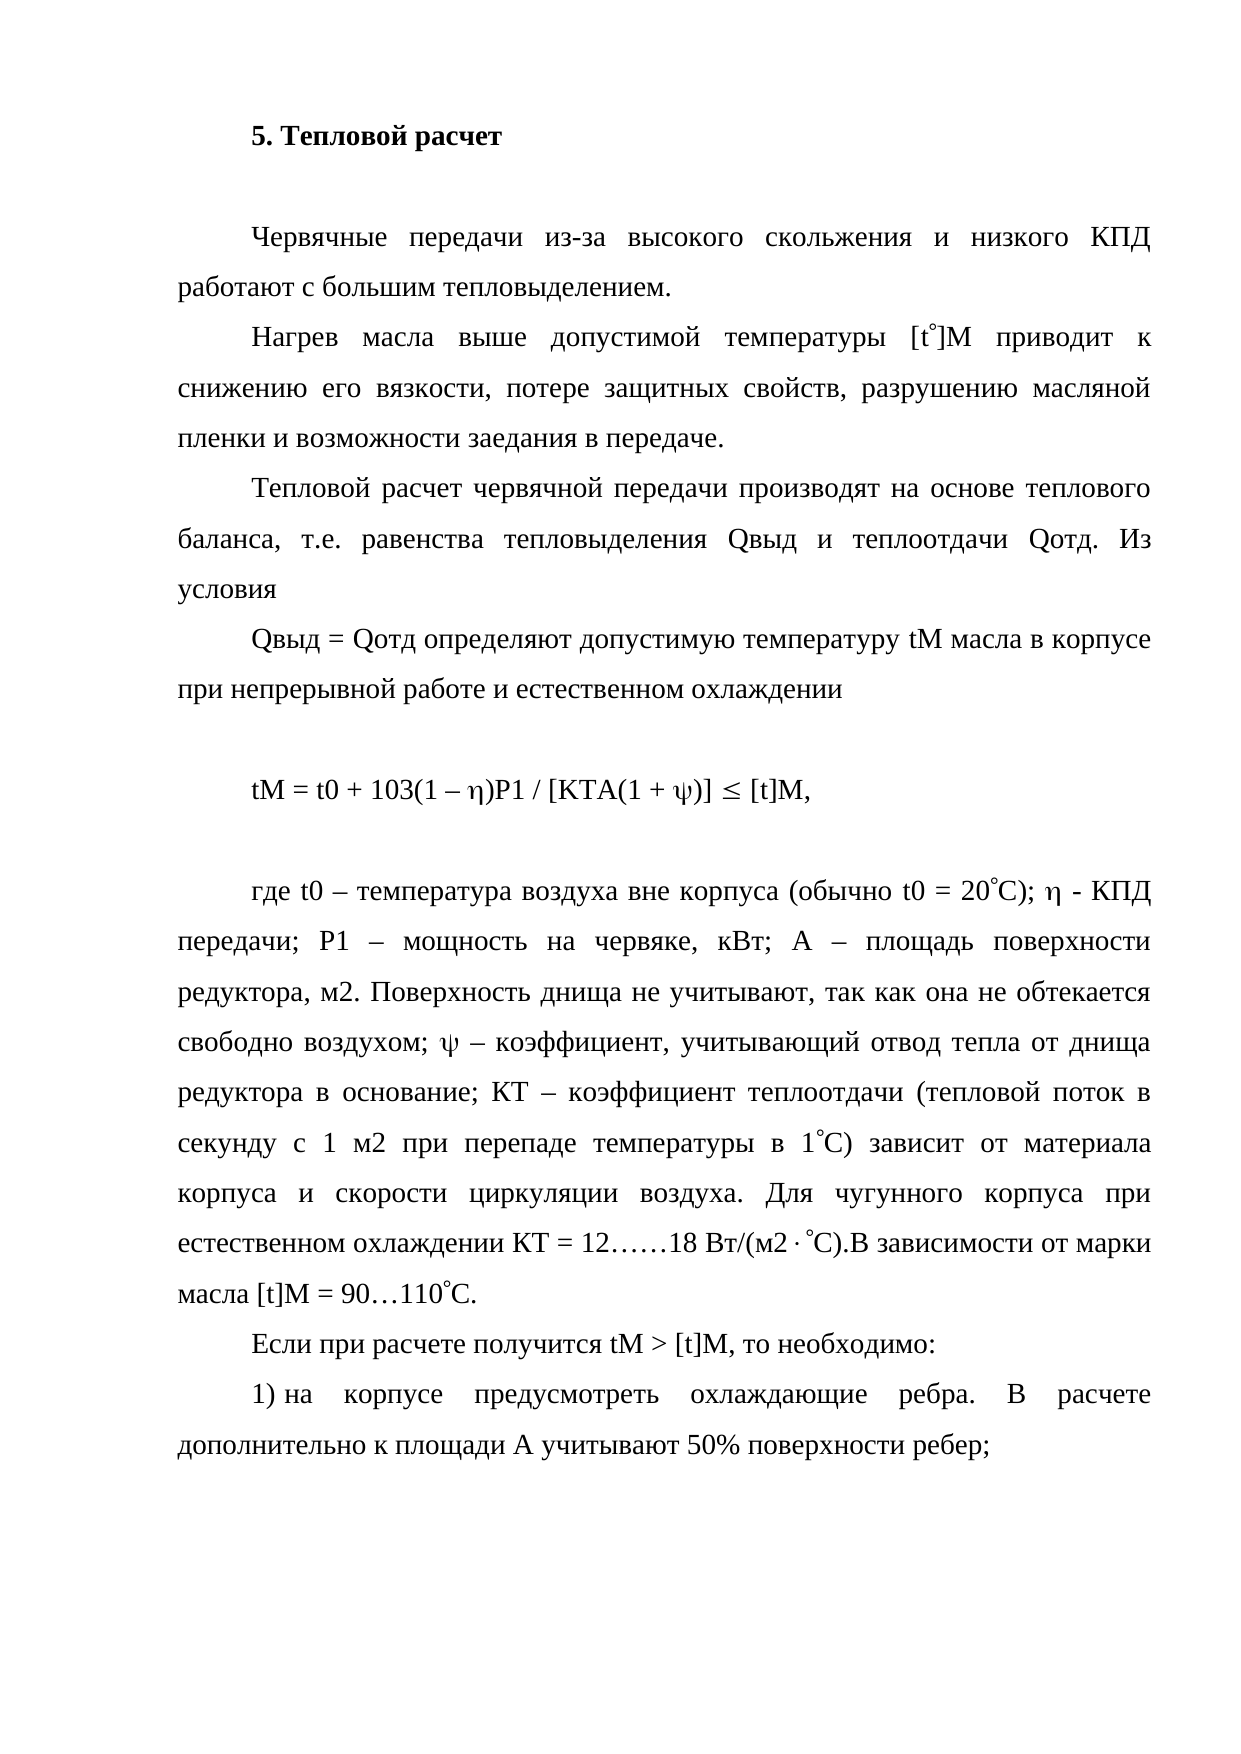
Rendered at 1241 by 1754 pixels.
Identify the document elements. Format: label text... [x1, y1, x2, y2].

text где t0 – температура воздуха вне корпуса (обычно t0 = 20C); - КПД передачи; Р1 – мощность на червяке, кВт; А – площадь поверхности редуктора, м2. Поверхность днища не учитывают, так как она не обтекается свободно воздухом; – коэффициент, учитывающий отвод тепла от днища редуктора в основание; КТ – коэффициент теплоотдачи (тепловой поток в секунду с 1 м2 при перепаде температуры в 1С) зависит от материала корпуса и скорости циркуляции воздуха. Для чугунного корпуса при естественном охлаждении КТ = 12……18 Вт/(м2С).В зависимости от марки масла [t]M = 90…110С. [177, 873, 1152, 1309]
text Тепловой расчет червячной передачи производят на основе теплового баланса, т.е. равенства тепловыделения Qвыд и теплоотдачи Qотд. Из условия [177, 470, 1152, 604]
text tМ = t0 + 103(1 – )Р1 / [KTA(1 + )] [t]M, [177, 772, 1152, 806]
text Червячные передачи из-за высокого скольжения и низкого КПД работают с большим тепловыделением. [177, 219, 1152, 303]
text 5. Тепловой расчет [177, 118, 1152, 152]
text Если при расчете получится tМ > [t]M, то необходимо: [177, 1326, 1152, 1360]
text Qвыд = Qотд определяют допустимую температуру tМ масла в корпусе при непрерывной работе и естественном охлаждении [177, 621, 1152, 705]
list на корпусе предусмотреть охлаждающие ребра. В расчете дополнительно к площади А учитывают 50% поверхности ребер; [177, 1377, 1152, 1461]
text Нагрев масла выше допустимой температуры [t]М приводит к снижению его вязкости, потере защитных свойств, разрушению масляной пленки и возможности заедания в передаче. [177, 319, 1152, 454]
